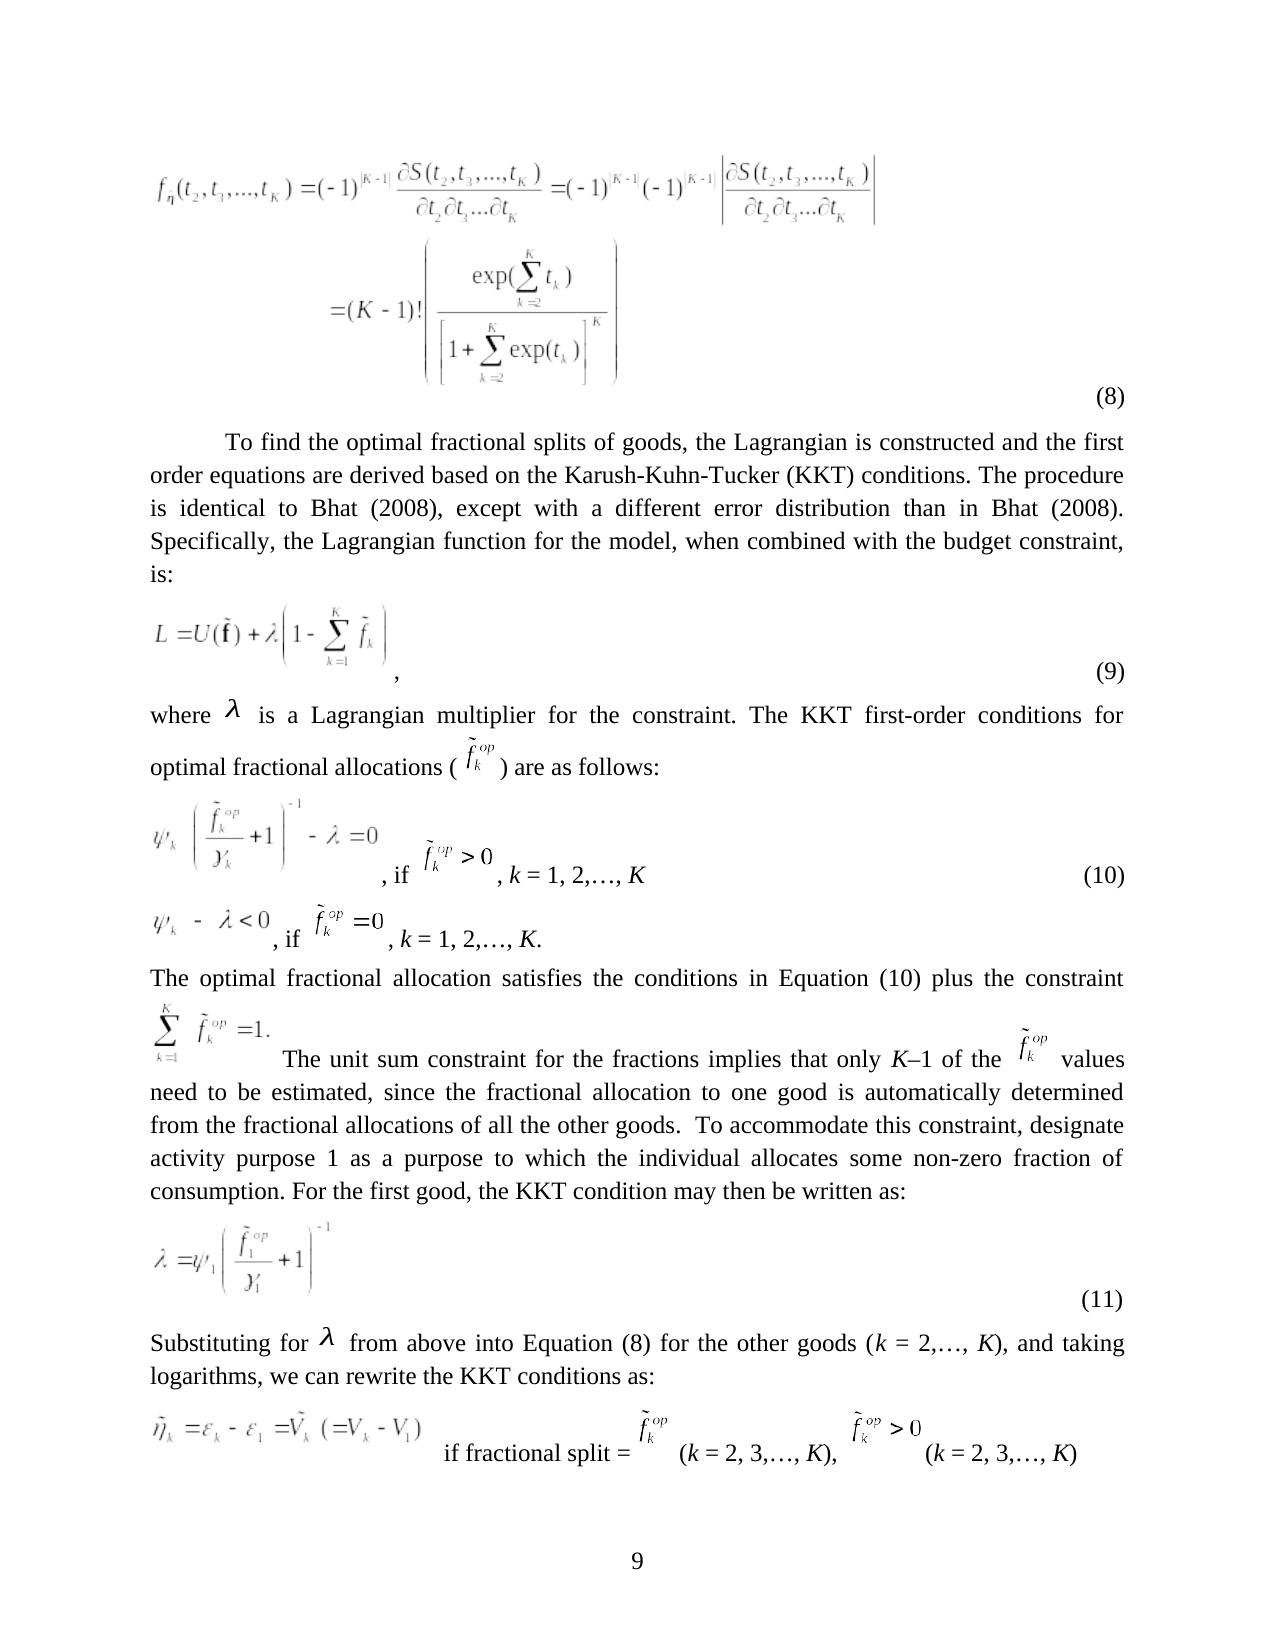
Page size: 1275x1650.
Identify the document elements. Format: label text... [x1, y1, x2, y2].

text where is a Lagrangian multiplier for the constraint. The KKT first-order conditions for optimal fractional allocations () are as follows: [150, 695, 1125, 781]
text (8) [150, 150, 1125, 410]
text To find the optimal fractional splits of goods, the Lagrangian is constructed and the first order equations are derived based on the Karush-Kuhn-Tucker (KKT) conditions. The procedure is identical to Bhat (2008), except with a different error distribution than in Bhat (2008). Specifically, the Lagrangian function for the model, when combined with the budget constraint, is: [150, 427, 1125, 587]
text The optimal fractional allocation satisfies the conditions in Equation (10) plus the constraint The unit sum constraint for the fractions implies that only K–1 of the values need to be estimated, since the fractional allocation to one good is automatically determined from the fractional allocations of all the other goods. To accommodate this constraint, designate activity purpose 1 as a purpose to which the individual allocates some non-zero fraction of consumption. For the first good, the KKT condition may then be written as: [150, 963, 1125, 1204]
text , if , k = 1, 2,…, K (10) [150, 791, 1125, 889]
text Substituting for from above into Equation (8) for the other goods (k = 2,…, K), and taking logarithms, we can rewrite the KKT conditions as: [150, 1323, 1125, 1390]
text , if , k = 1, 2,…, K. [150, 899, 1125, 953]
text (11) [150, 1215, 1125, 1312]
text , (9) [150, 598, 1125, 685]
text if fractional split = (k = 2, 3,…, K), (k = 2, 3,…, K) [150, 1407, 1125, 1467]
